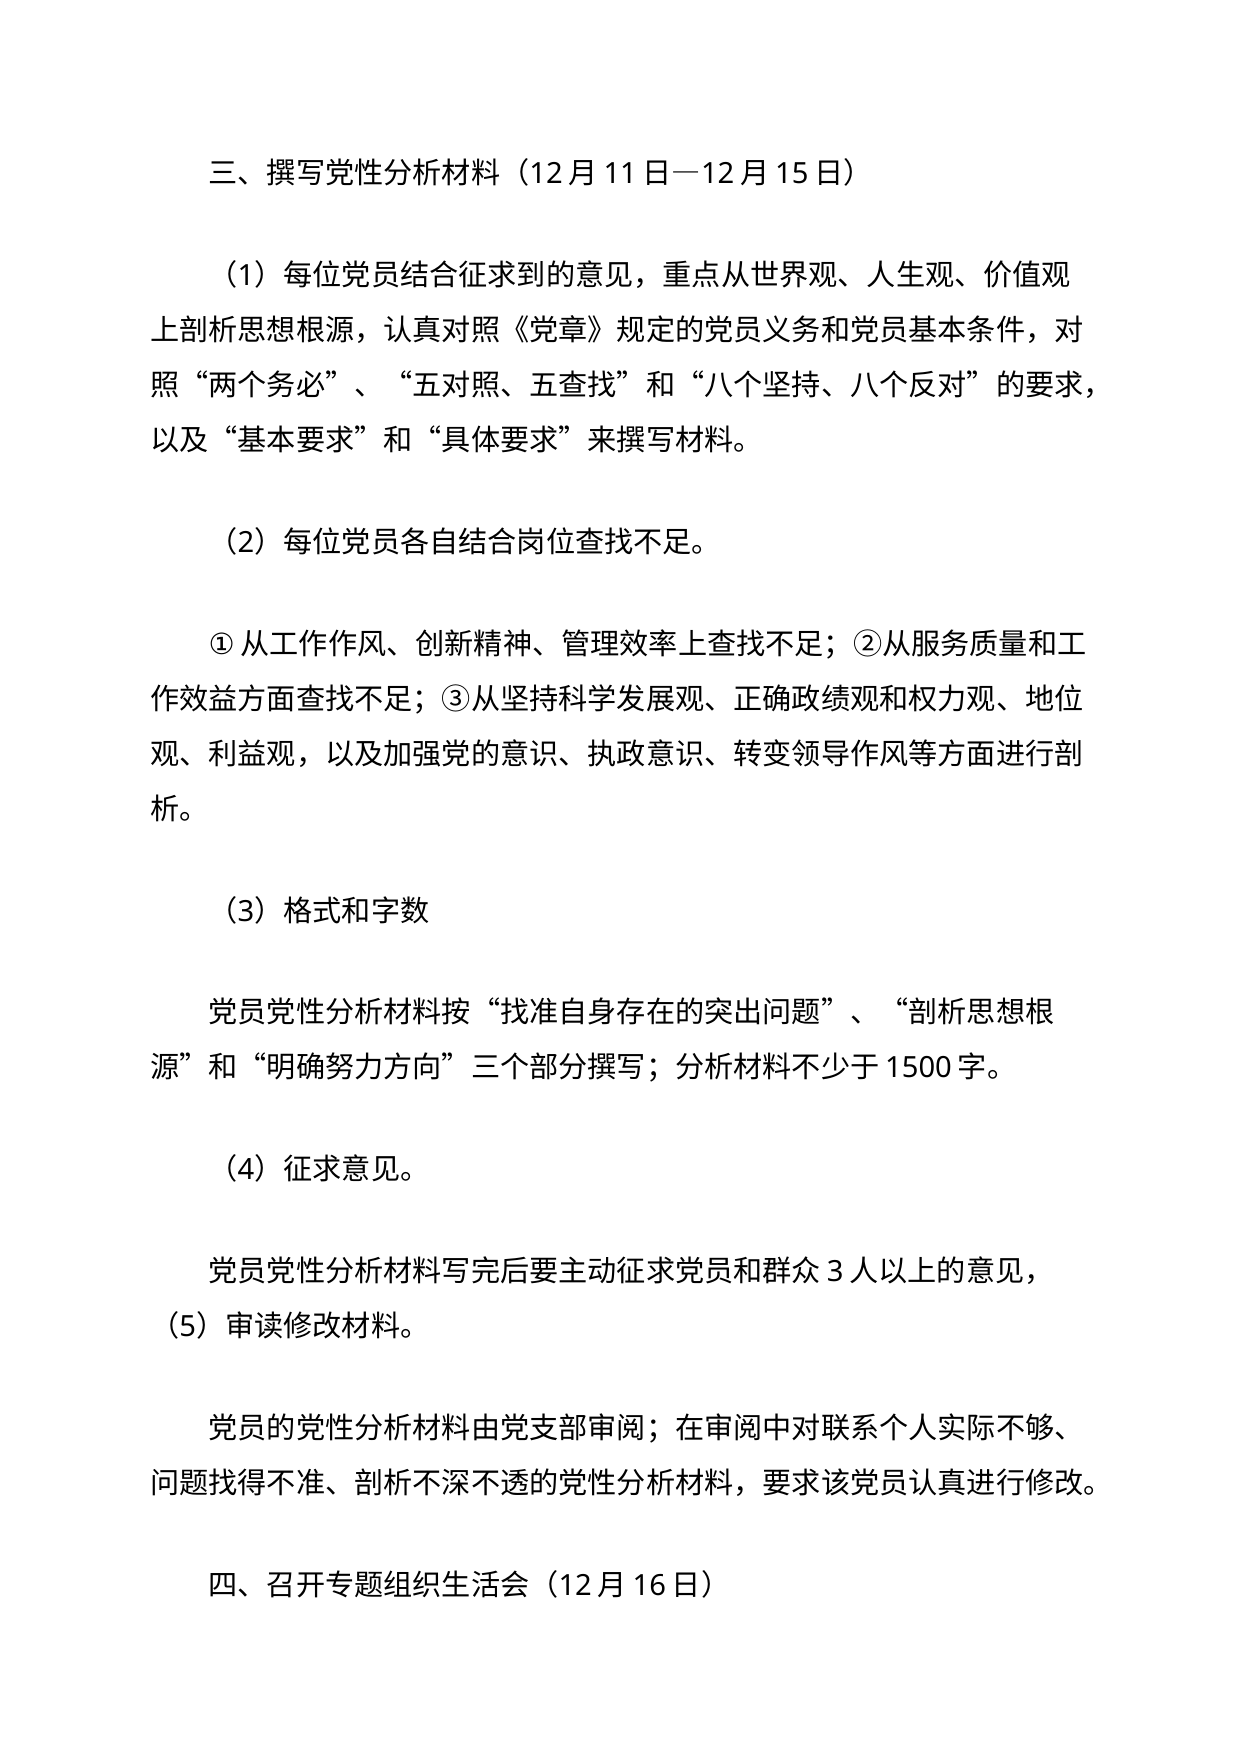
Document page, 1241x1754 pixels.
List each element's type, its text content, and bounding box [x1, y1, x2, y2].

text 党员党性分析材料按“找准自身存在的突出问题”、“剖析思想根源”和“明确努力方向”三个部分撰写；分析材料不少于1500字。 [150, 989, 1090, 1086]
text 党员党性分析材料写完后要主动征求党员和群众3人以上的意见，（5）审读修改材料。 [150, 1248, 1090, 1345]
text （3）格式和字数 [150, 887, 1090, 929]
text 党员的党性分析材料由党支部审阅；在审阅中对联系个人实际不够、问题找得不准、剖析不深不透的党性分析材料，要求该党员认真进行修改。 [150, 1405, 1090, 1502]
text （1）每位党员结合征求到的意见，重点从世界观、人生观、价值观上剖析思想根源，认真对照《党章》规定的党员义务和党员基本条件，对照“两个务必”、“五对照、五查找”和“八个坚持、八个反对”的要求，以及“基本要求”和“具体要求”来撰写材料。 [150, 252, 1090, 459]
text （2）每位党员各自结合岗位查找不足。 [150, 518, 1090, 561]
text 四、召开专题组织生活会（12月16日） [150, 1562, 1090, 1604]
text 三、撰写党性分析材料（12月11日—12月15日） [150, 150, 1090, 192]
text （4）征求意见。 [150, 1146, 1090, 1188]
text ①从工作作风、创新精神、管理效率上查找不足；②从服务质量和工作效益方面查找不足；③从坚持科学发展观、正确政绩观和权力观、地位观、利益观，以及加强党的意识、执政意识、转变领导作风等方面进行剖析。 [150, 621, 1090, 828]
